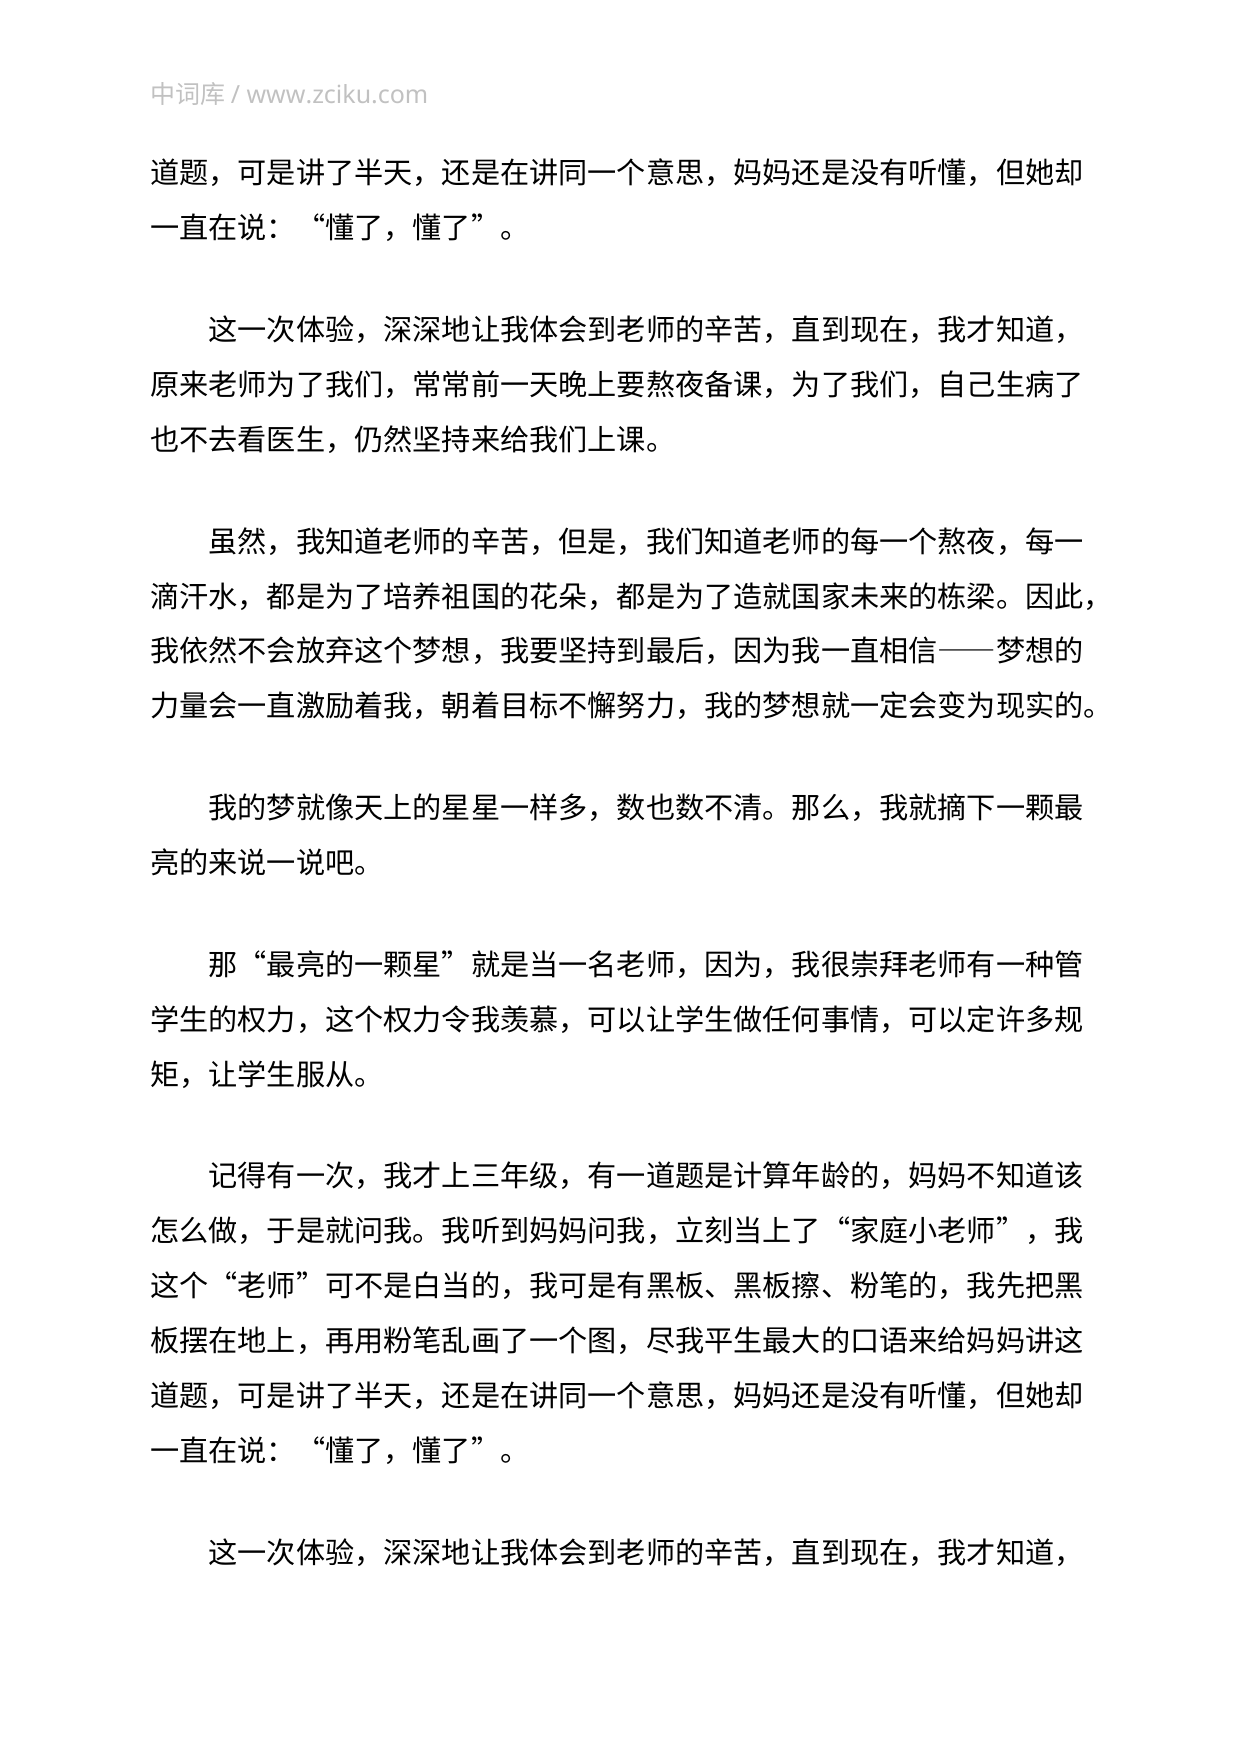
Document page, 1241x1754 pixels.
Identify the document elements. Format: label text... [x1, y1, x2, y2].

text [150, 1529, 1090, 1571]
text 那“最亮的一颗星”就是当一名老师，因为，我很崇拜老师有一种管学生的权力，这个权力令我羡慕，可以让学生做任何事情，可以定许多规矩，让学生服从。 [150, 941, 1090, 1093]
text 我的梦就像天上的星星一样多，数也数不清。那么，我就摘下一颗最亮的来说一说吧。 [150, 785, 1090, 882]
text 这一次体验，深深地让我体会到老师的辛苦，直到现在，我才知道，原来老师为了我们，常常前一天晚上要熬夜备课，为了我们，自己生病了也不去看医生，仍然坚持来给我们上课。 [150, 307, 1090, 459]
text 虽然，我知道老师的辛苦，但是，我们知道老师的每一个熬夜，每一滴汗水，都是为了培养祖国的花朵，都是为了造就国家未来的栋梁。因此，我依然不会放弃这个梦想，我要坚持到最后，因为我一直相信——梦想的力量会一直激励着我，朝着目标不懈努力，我的梦想就一定会变为现实的。 [150, 518, 1090, 725]
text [150, 150, 1090, 247]
